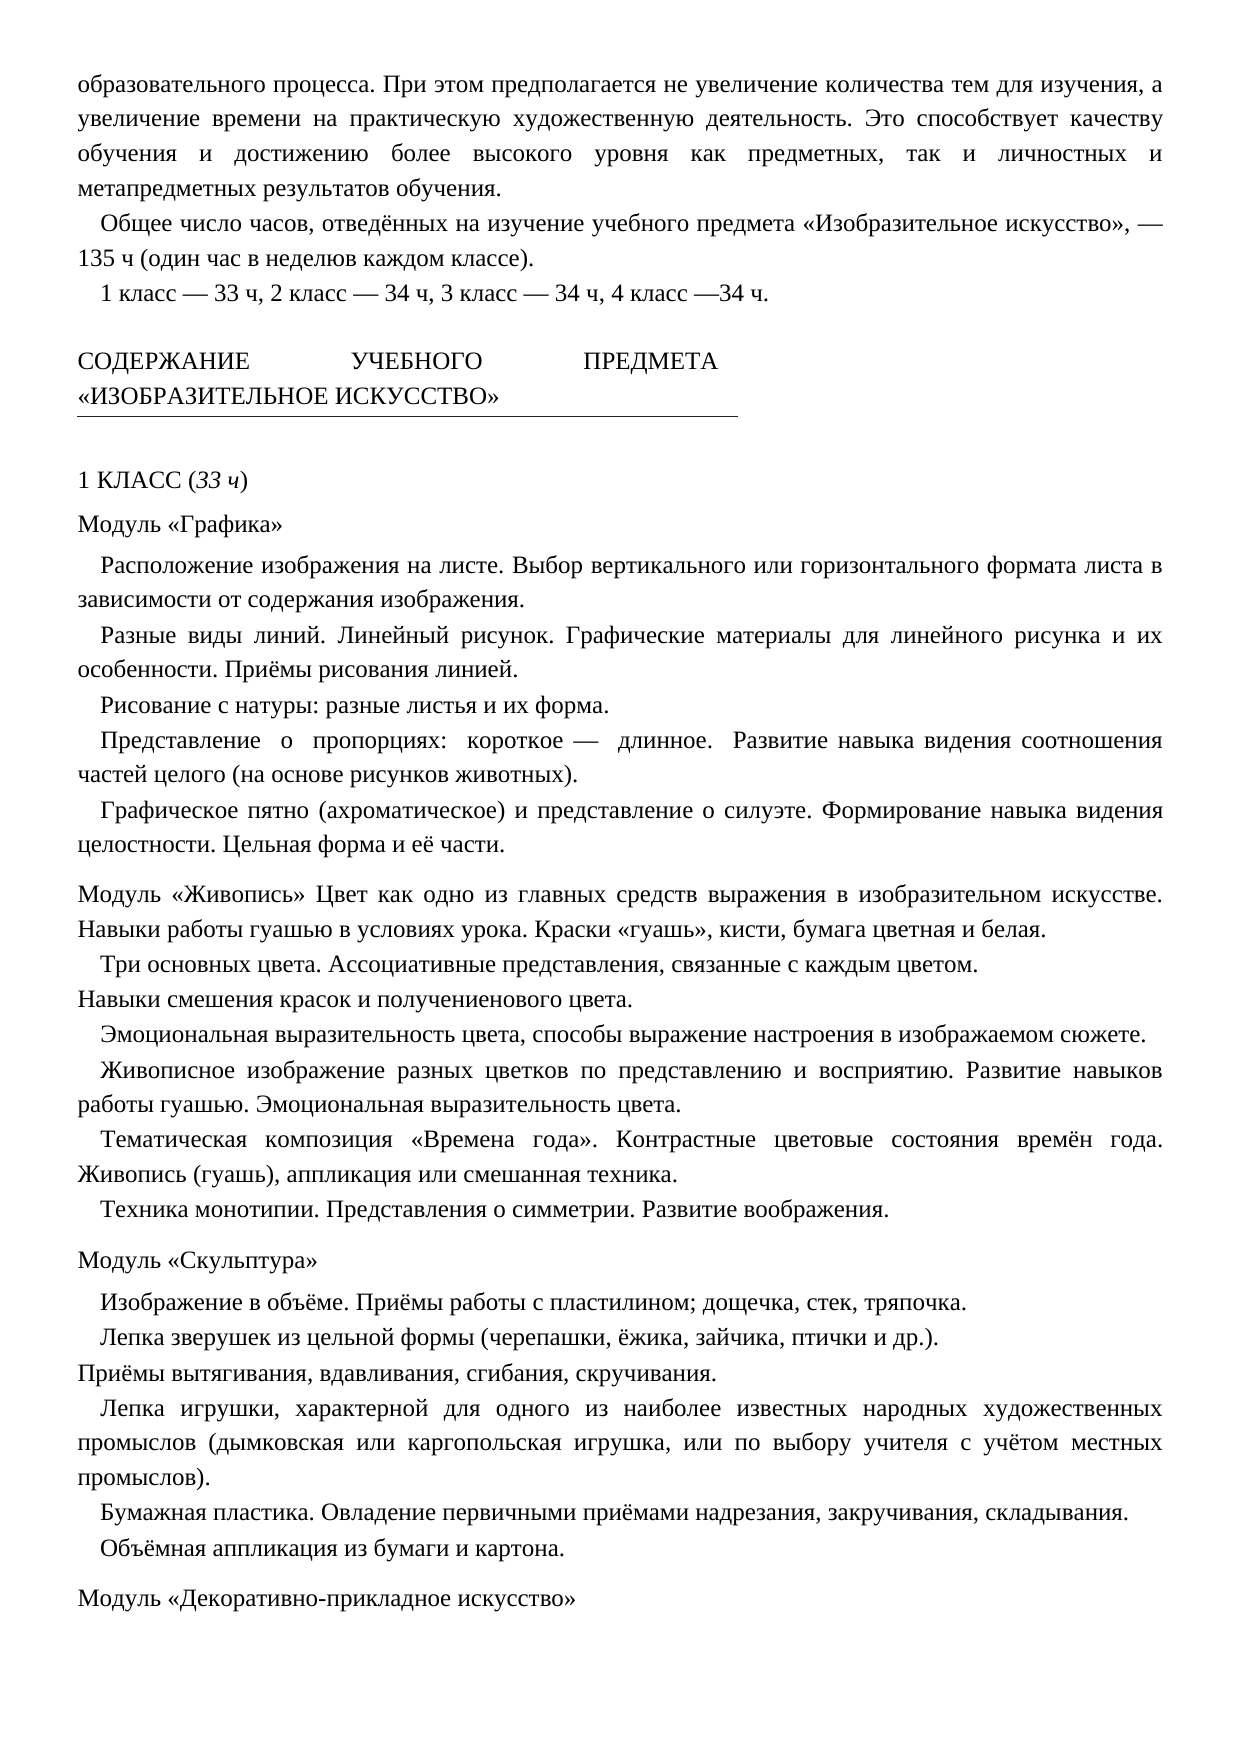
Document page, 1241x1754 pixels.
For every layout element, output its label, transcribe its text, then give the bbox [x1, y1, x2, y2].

text Изображение в объёме. Приёмы работы с пластилином; дощечка, стек, тряпочка. [100, 1287, 1164, 1316]
text Общее число часов, отведённых на изучение учебного предмета «Изобразительное искусство», — 135 ч (один час в неделюв каждом классе). [77, 208, 1164, 271]
text Тематическая композиция «Времена года». Контрастные цветовые состояния времён года. Живопись (гуашь), аппликация или смешанная техника. [77, 1124, 1164, 1188]
text Модуль «Живопись» Цвет как одно из главных средств выражения в изобразительном искусстве. Навыки работы гуашью в условиях урока. Краски «гуашь», кисти, бумага цветная и белая. [77, 879, 1164, 943]
text Техника монотипии. Представления о симметрии. Развитие воображения. [100, 1194, 1164, 1223]
text Приёмы вытягивания, вдавливания, сгибания, скручивания. [77, 1358, 1164, 1386]
text 1 КЛАСС (33 ч) [77, 466, 1164, 494]
text Три основных цвета. Ассоциативные представления, связанные с каждым цветом. [100, 949, 1164, 978]
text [77, 69, 1164, 202]
text Рисование с натуры: разные листья и их форма. [100, 690, 1164, 718]
text Модуль «Скульптура» [77, 1245, 1164, 1274]
text Лепка зверушек из цельной формы (черепашки, ёжика, зайчика, птички и др.). [100, 1322, 1164, 1351]
text Живописное изображение разных цветков по представлению и восприятию. Развитие навыков работы гуашью. Эмоциональная выразительность цвета. [77, 1055, 1164, 1118]
text Навыки смешения красок и получениенового цвета. [77, 984, 1164, 1013]
text Представление о пропорциях: короткое — длинное. Развитие навыка видения соотношения частей целого (на основе рисунков животных). [77, 725, 1164, 788]
text Графическое пятно (ахроматическое) и представление о силуэте. Формирование навыка видения целостности. Цельная форма и её части. [77, 795, 1164, 858]
text Модуль «Графика» [77, 509, 1164, 538]
text Объёмная аппликация из бумаги и картона. [100, 1533, 1164, 1561]
text Модуль «Декоративно-прикладное искусство» [77, 1583, 1164, 1612]
text Лепка игрушки, характерной для одного из наиболее известных народных художественных промыслов (дымковская или каргопольская игрушка, или по выбору учителя с учётом местных промыслов). [77, 1393, 1164, 1491]
text Расположение изображения на листе. Выбор вертикального или горизонтального формата листа в зависимости от содержания изображения. [77, 550, 1164, 613]
text 1 класс — 33 ч, 2 класс — 34 ч, 3 класс — 34 ч, 4 класс —34 ч. [100, 278, 1164, 307]
text Разные виды линий. Линейный рисунок. Графические материалы для линейного рисунка и их особенности. Приёмы рисования линией. [77, 620, 1164, 683]
text Бумажная пластика. Овладение первичными приёмами надрезания, закручивания, складывания. [100, 1497, 1164, 1526]
text Эмоциональная выразительность цвета, способы выражение настроения в изображаемом сюжете. [77, 1019, 1164, 1048]
text СОДЕРЖАНИЕ УЧЕБНОГО ПРЕДМЕТА «ИЗОБРАЗИТЕЛЬНОЕ ИСКУССТВО» [77, 346, 718, 410]
